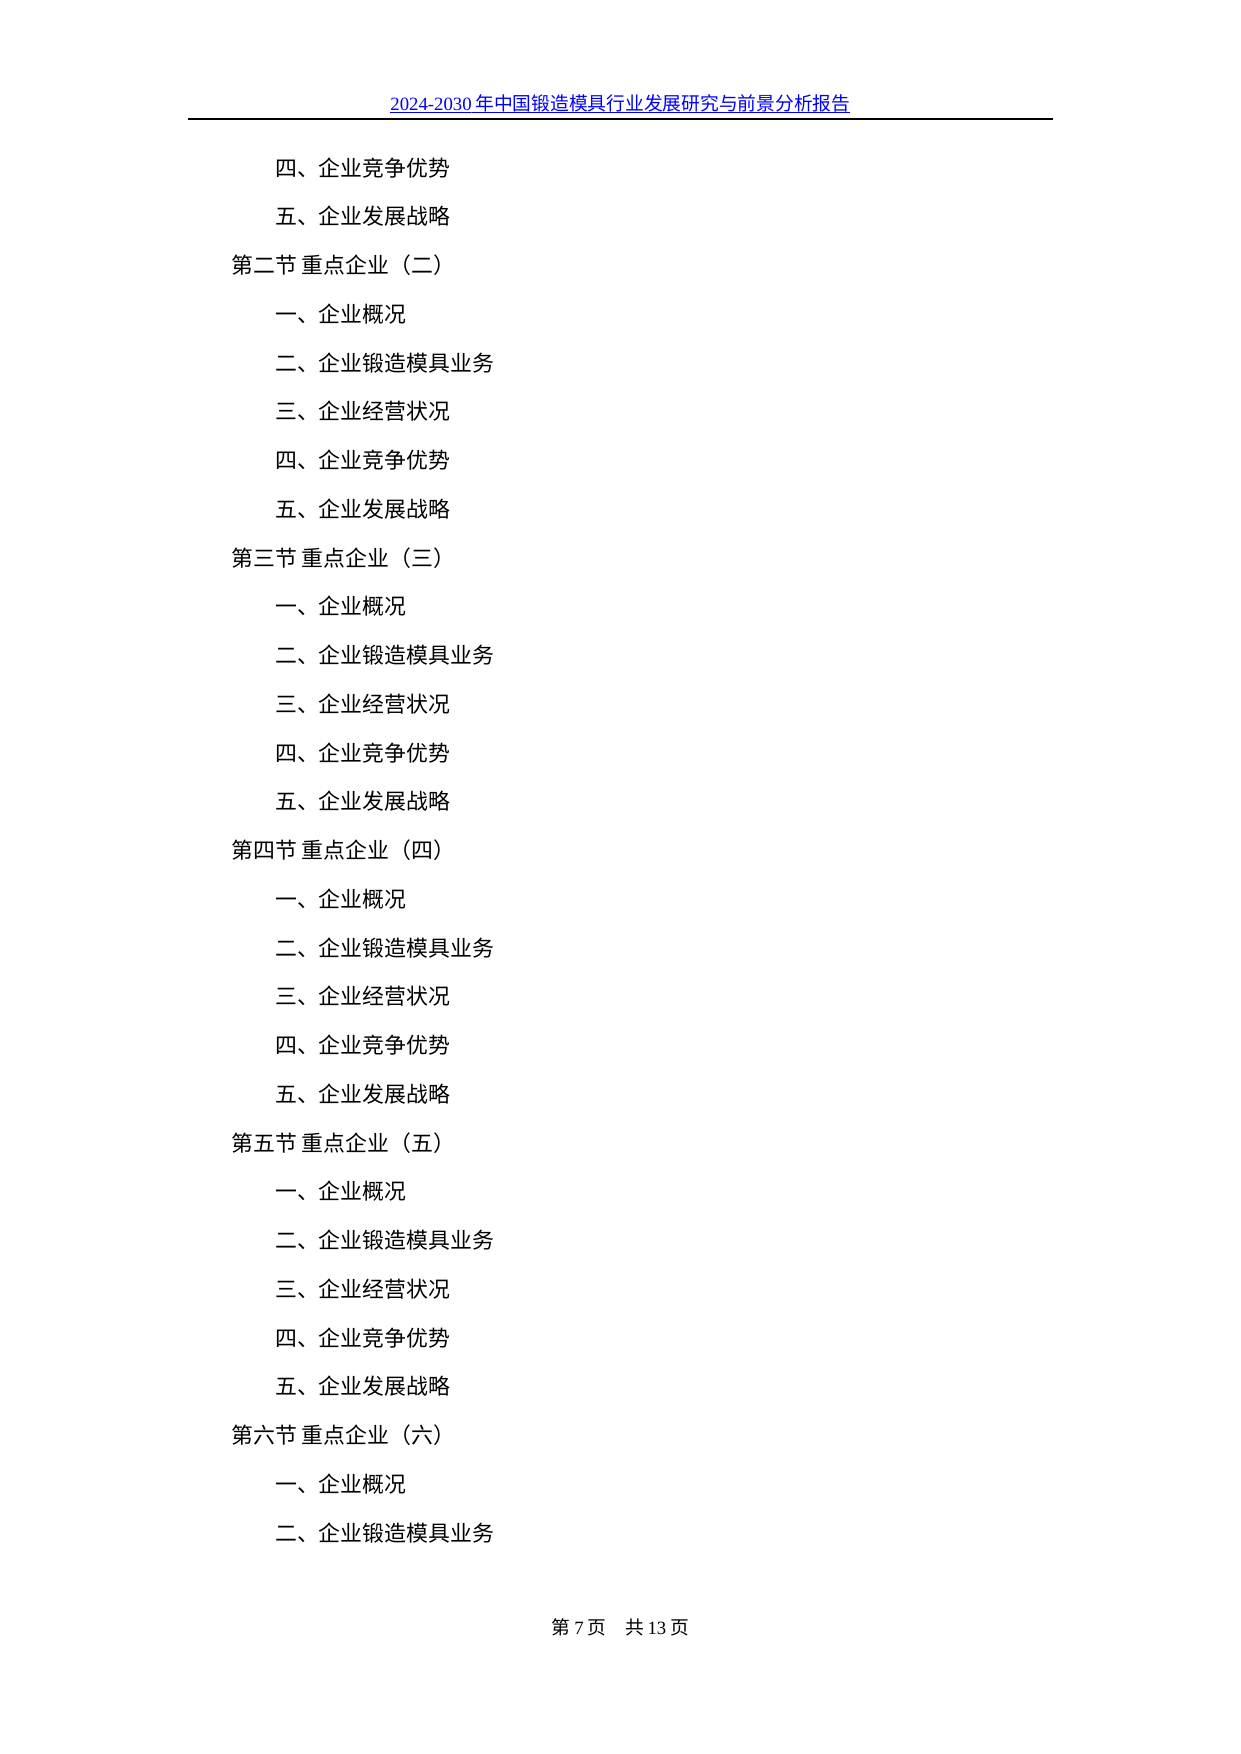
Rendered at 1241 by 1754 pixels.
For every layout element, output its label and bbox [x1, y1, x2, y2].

text [187, 150, 1053, 1548]
